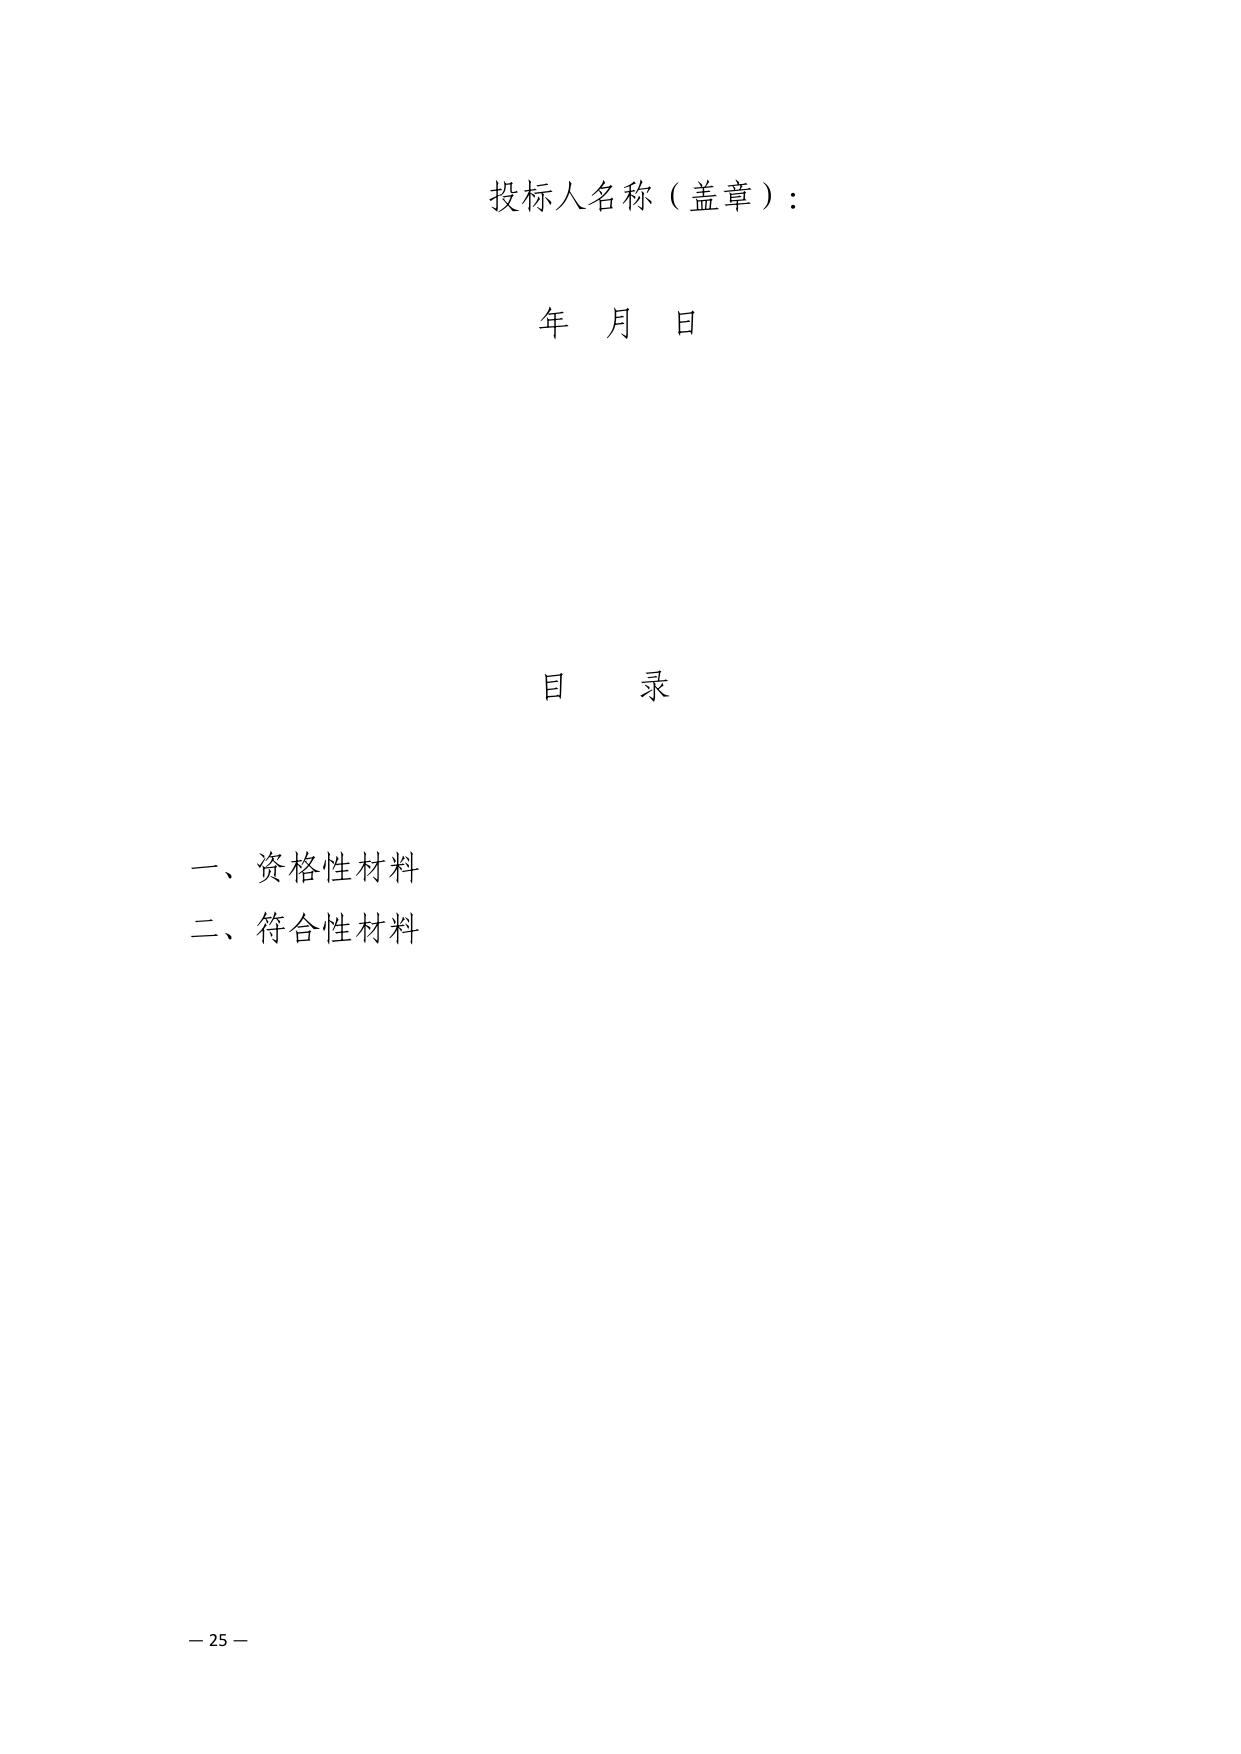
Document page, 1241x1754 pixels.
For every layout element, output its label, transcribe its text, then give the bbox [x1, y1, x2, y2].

text 目 录 [187, 650, 1053, 710]
text 二、符合性材料 [187, 892, 1053, 952]
text 投标人名称（盖章）： [187, 162, 1053, 227]
text 年 月 日 [187, 287, 1053, 348]
text 一、资格性材料 [187, 831, 1053, 892]
